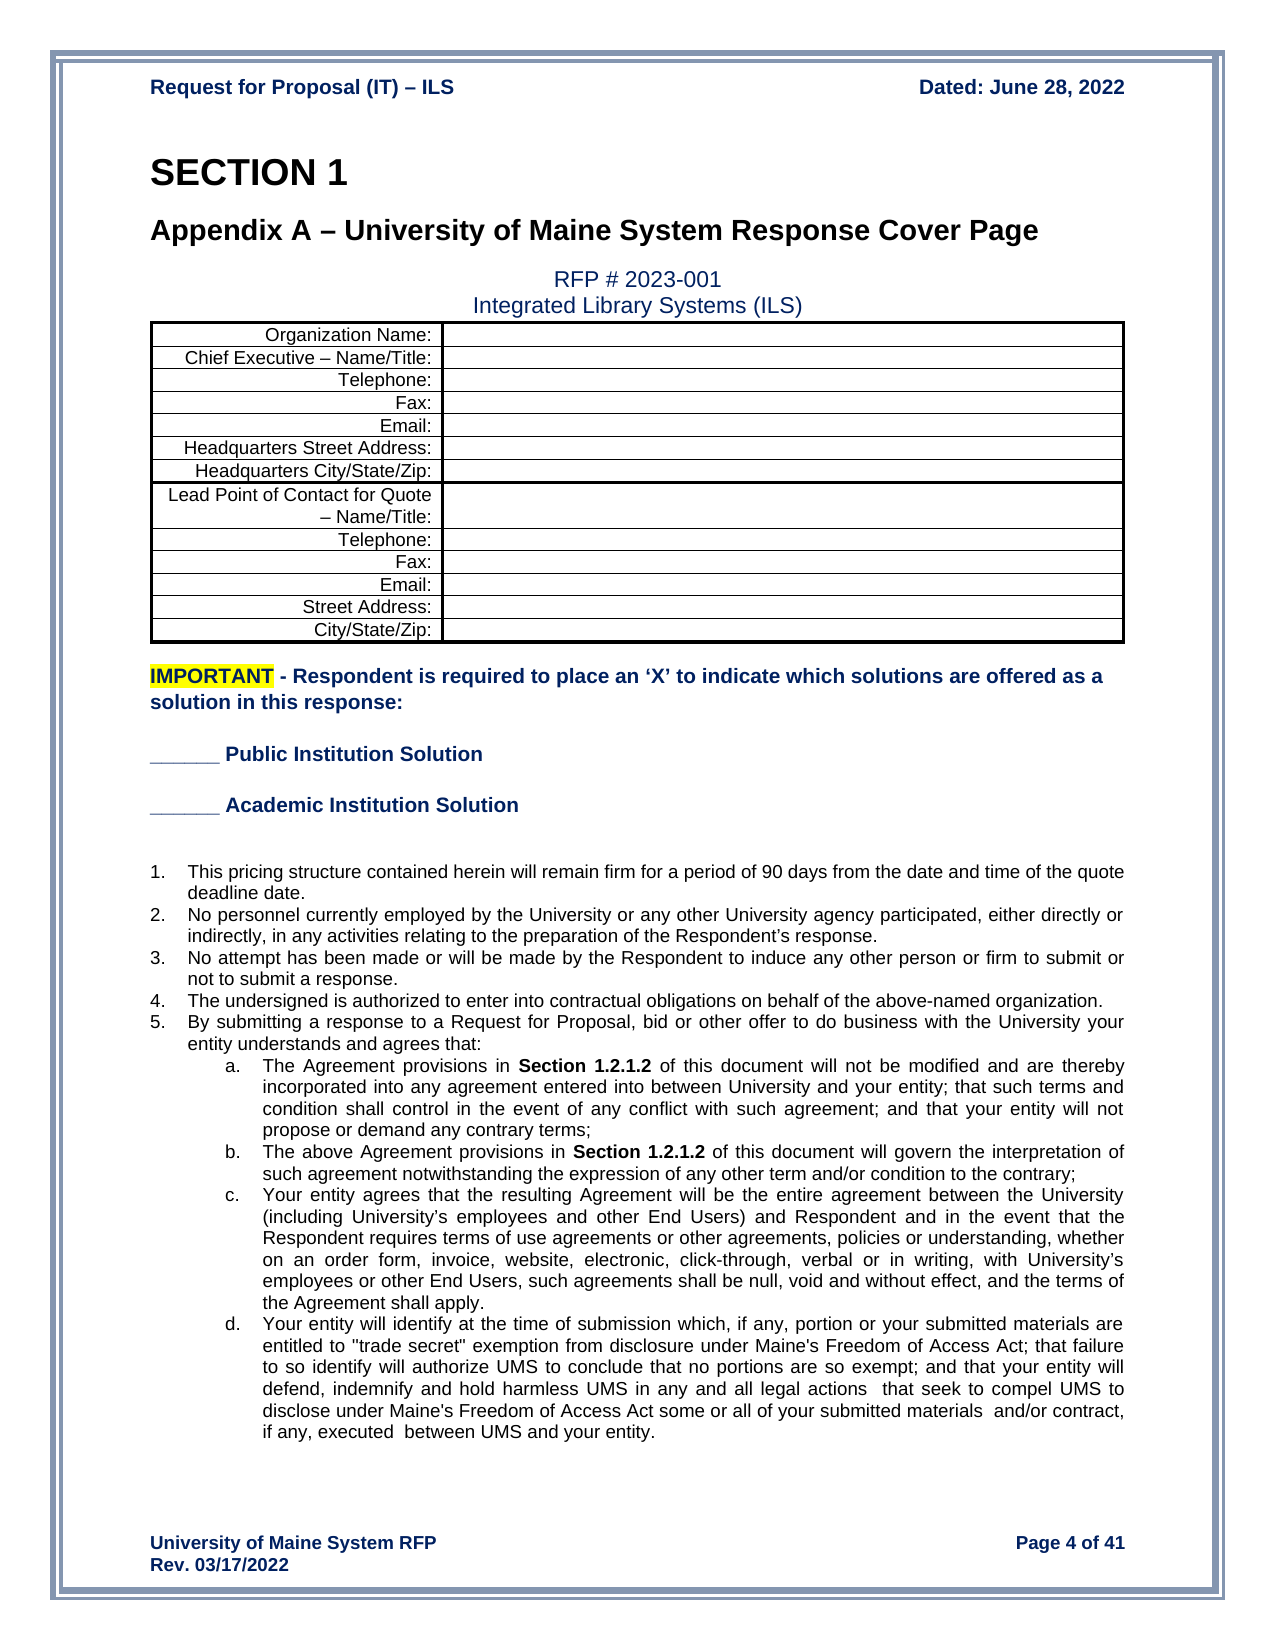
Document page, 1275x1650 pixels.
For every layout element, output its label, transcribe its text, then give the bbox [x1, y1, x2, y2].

table_cell [444, 529, 1122, 550]
list The Agreement provisions in Section 1.2.1.2 of this document will not be modified and are thereby incorporated into any agreement entered into between University and your entity; that such terms and condition shall control in the event of any conflict with such agreement; and that your entity will not propose or demand any contrary terms; [225, 1054, 1125, 1141]
table_cell Headquarters Street Address: [153, 437, 441, 458]
list The above Agreement provisions in Section 1.2.1.2 of this document will govern the interpretation of such agreement notwithstanding the expression of any other term and/or condition to the contrary; [225, 1141, 1125, 1184]
table_cell [444, 414, 1122, 436]
table_cell Fax: [153, 551, 441, 573]
table_header Organization Name: [153, 324, 441, 346]
list Your entity agrees that the resulting Agreement will be the entire agreement between the University (including University’s employees and other End Users) and Respondent and in the event that the Respondent requires terms of use agreements or other agreements, policies or understanding, whether on an order form, invoice, website, electronic, click-through, verbal or in writing, with University’s employees or other End Users, such agreements shall be null, void and without effect, and the terms of the Agreement shall apply. [225, 1184, 1125, 1313]
table_cell Email: [153, 414, 441, 436]
table_cell [444, 347, 1122, 368]
table_cell Headquarters City/State/Zip: [153, 460, 441, 481]
table_cell [444, 392, 1122, 413]
table_cell Email: [153, 574, 441, 595]
table_cell Chief Executive – Name/Title: [153, 347, 441, 368]
table_cell Fax: [153, 392, 441, 413]
text Appendix A – University of Maine System Response Cover Page [150, 213, 1125, 247]
table_header [444, 324, 1122, 346]
list No personnel currently employed by the University or any other University agency participated, either directly or indirectly, in any activities relating to the preparation of the Respondent’s response. [150, 903, 1125, 947]
table_cell [444, 596, 1122, 618]
list The undersigned is authorized to enter into contractual obligations on behalf of the above-named organization. [150, 990, 1125, 1011]
text RFP # 2023-001 [150, 266, 1125, 292]
table_cell [444, 551, 1122, 573]
table_cell Telephone: [153, 529, 441, 550]
text SECTION 1 [150, 150, 1125, 193]
text ______ Public Institution Solution [150, 742, 1125, 766]
table_cell [444, 369, 1122, 391]
table_cell Street Address: [153, 596, 441, 618]
text Integrated Library Systems (ILS) [150, 292, 1125, 319]
list By submitting a response to a Request for Proposal, bid or other offer to do business with the University your entity understands and agrees that: [150, 1011, 1125, 1054]
table_cell [444, 460, 1122, 481]
table_cell [444, 437, 1122, 458]
list No attempt has been made or will be made by the Respondent to induce any other person or firm to submit or not to submit a response. [150, 947, 1125, 990]
text IMPORTANT - Respondent is required to place an ‘X’ to indicate which solutions are offered as a solution in this response: [150, 664, 1125, 714]
table_cell Lead Point of Contact for Quote – Name/Title: [153, 484, 441, 527]
table_cell Telephone: [153, 369, 441, 391]
table_cell [444, 619, 1122, 640]
list This pricing structure contained herein will remain firm for a period of 90 days from the date and time of the quote deadline date. [150, 860, 1125, 903]
text ______ Academic Institution Solution [150, 793, 1125, 817]
table_cell City/State/Zip: [153, 619, 441, 640]
list Your entity will identify at the time of submission which, if any, portion or your submitted materials are entitled to ''trade secret" exemption from disclosure under Maine's Freedom of Access Act; that failure to so identify will authorize UMS to conclude that no portions are so exempt; and that your entity will defend, indemnify and hold harmless UMS in any and all legal actions that seek to compel UMS to disclose under Maine's Freedom of Access Act some or all of your submitted materials and/or contract, if any, executed between UMS and your entity. [225, 1313, 1125, 1443]
table_cell [444, 574, 1122, 595]
table_cell [444, 484, 1122, 527]
